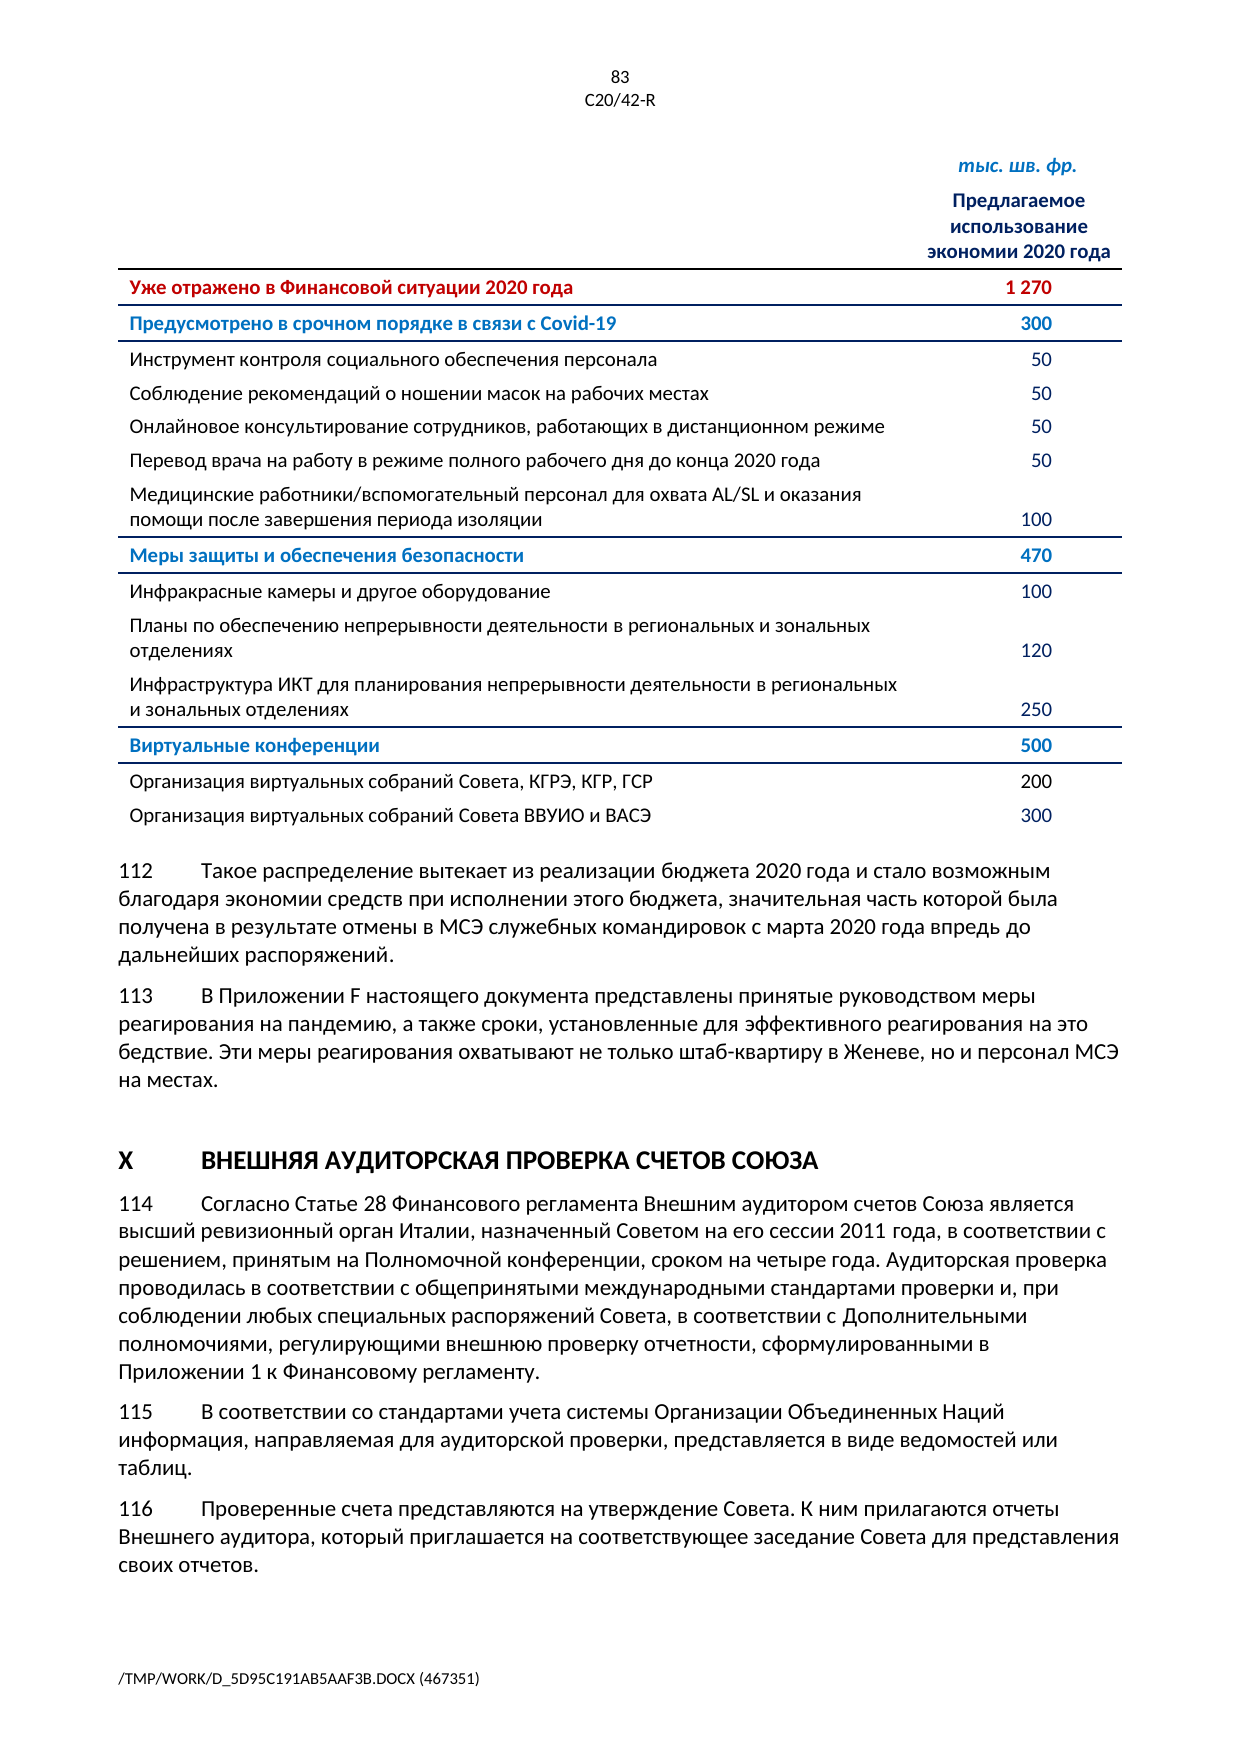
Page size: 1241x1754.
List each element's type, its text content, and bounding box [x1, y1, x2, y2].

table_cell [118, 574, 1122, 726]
subtitle X ВНЕШНЯЯ АУДИТОРСКАЯ ПРОВЕРКА СЧЕТОВ СОЮЗА [118, 1143, 1122, 1176]
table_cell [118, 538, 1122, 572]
text 114 Согласно Статье 28 Финансового регламента Внешним аудитором счетов Союза является высший ревизионный орган Италии, назначенный Советом на его сессии 2011 года, в соответствии с решением, принятым на Полномочной конференции, сроком на четыре года. Аудиторская проверка проводилась в соответствии с общепринятыми международными стандартами проверки и, при соблюдении любых специальных распоряжений Совета, в соответствии с Дополнительными полномочиями, регулирующими внешнюю проверку отчетности, сформулированными в Приложении 1 к Финансовому регламенту. [118, 1189, 1122, 1385]
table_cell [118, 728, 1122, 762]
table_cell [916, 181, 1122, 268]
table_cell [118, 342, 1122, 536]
text 115 В соответствии со стандартами учета системы Организации Объединенных Наций информация, направляемая для аудиторской проверки, представляется в виде ведомостей или таблиц. [118, 1397, 1122, 1481]
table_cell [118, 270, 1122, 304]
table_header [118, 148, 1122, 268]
text 112 Такое распределение вытекает из реализации бюджета 2020 года и стало возможным благодаря экономии средств при исполнении этого бюджета, значительная часть которой была получена в результате отмены в МСЭ служебных командировок с марта 2020 года впредь до дальнейших распоряжений. [118, 856, 1122, 968]
text 113 В Приложении F настоящего документа представлены принятые руководством меры реагирования на пандемию, а также сроки, установленные для эффективного реагирования на это бедствие. Эти меры реагирования охватывают не только штаб-квартиру в Женеве, но и персонал МСЭ на местах. [118, 981, 1122, 1093]
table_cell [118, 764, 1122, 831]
text 116 Проверенные счета представляются на утверждение Совета. К ним прилагаются отчеты Внешнего аудитора, который приглашается на соответствующее заседание Совета для представления своих отчетов. [118, 1494, 1122, 1578]
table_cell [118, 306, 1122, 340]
